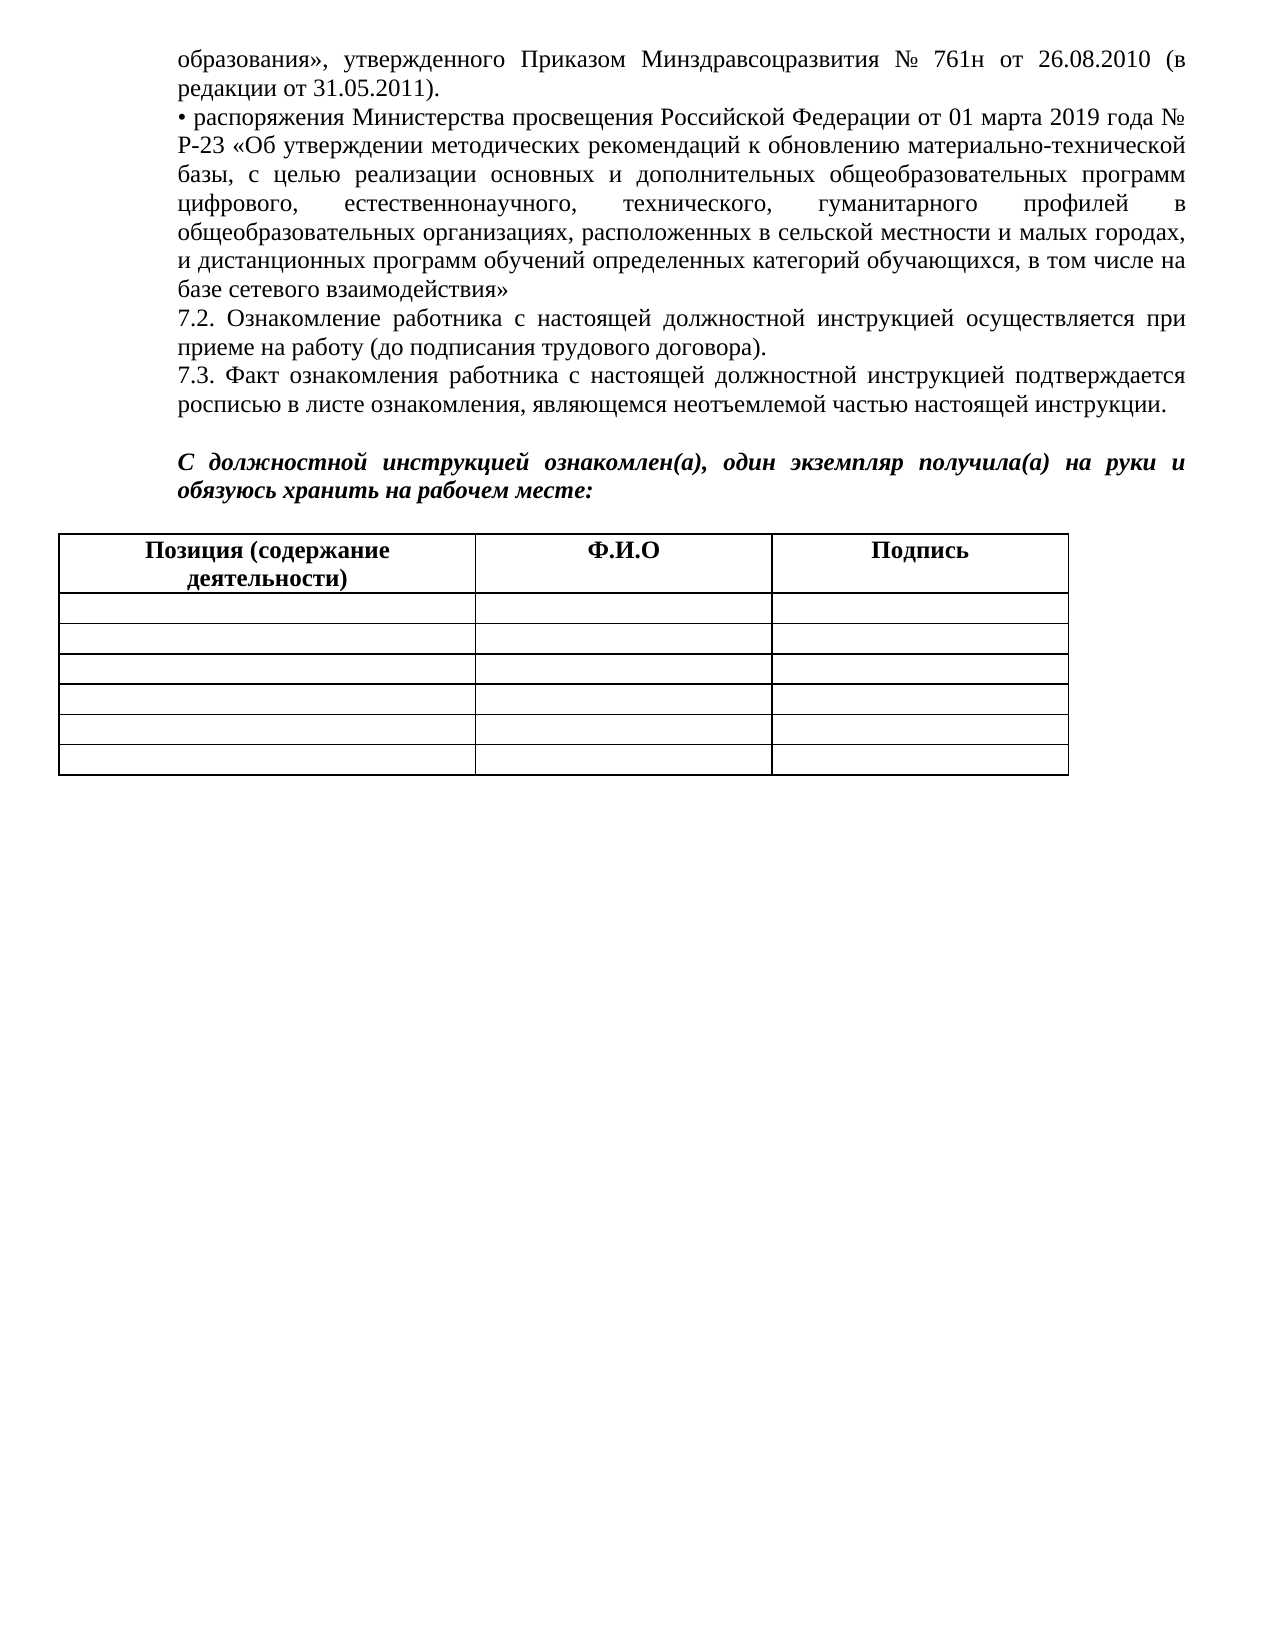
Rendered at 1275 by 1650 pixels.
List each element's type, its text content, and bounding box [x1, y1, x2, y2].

table_header Позиция (содержание деятельности) [60, 535, 475, 592]
table_cell [773, 745, 1068, 774]
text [177, 44, 1186, 102]
table_cell [476, 715, 771, 744]
table_cell [476, 685, 771, 713]
table_cell [476, 745, 771, 774]
text 7.3. Факт ознакомления работника с настоящей должностной инструкцией подтверждается росписью в листе ознакомления, являющемся неотъемлемой частью настоящей инструкции. [177, 361, 1186, 418]
text • распоряжения Министерства просвещения Российской Федерации от 01 марта 2019 года № Р-23 «Об утверждении методических рекомендаций к обновлению материально-технической базы, с целью реализации основных и дополнительных общеобразовательных программ цифрового, естественнонаучного, технического, гуманитарного профилей в общеобразовательных организациях, расположенных в сельской местности и малых городах, и дистанционных программ обучений определенных категорий обучающихся, в том числе на базе сетевого взаимодействия» [177, 102, 1186, 303]
table_cell [476, 655, 771, 683]
table_cell [60, 715, 475, 744]
table_cell [773, 715, 1068, 744]
table_cell [773, 594, 1068, 622]
table_cell [60, 594, 475, 622]
table_header Подпись [773, 535, 1068, 592]
table_cell [60, 745, 475, 774]
table_header Ф.И.О [476, 535, 771, 592]
table_cell [476, 594, 771, 622]
table_cell [60, 685, 475, 713]
table_cell [773, 685, 1068, 713]
table_cell [773, 624, 1068, 653]
text 7.2. Ознакомление работника с настоящей должностной инструкцией осуществляется при приеме на работу (до подписания трудового договора). [177, 303, 1186, 361]
table_cell [773, 655, 1068, 683]
table_cell [60, 624, 475, 653]
table_cell [60, 655, 475, 683]
text С должностной инструкцией ознакомлен(а), один экземпляр получила(а) на руки и обязуюсь хранить на рабочем месте: [177, 447, 1186, 504]
table_cell [476, 624, 771, 653]
